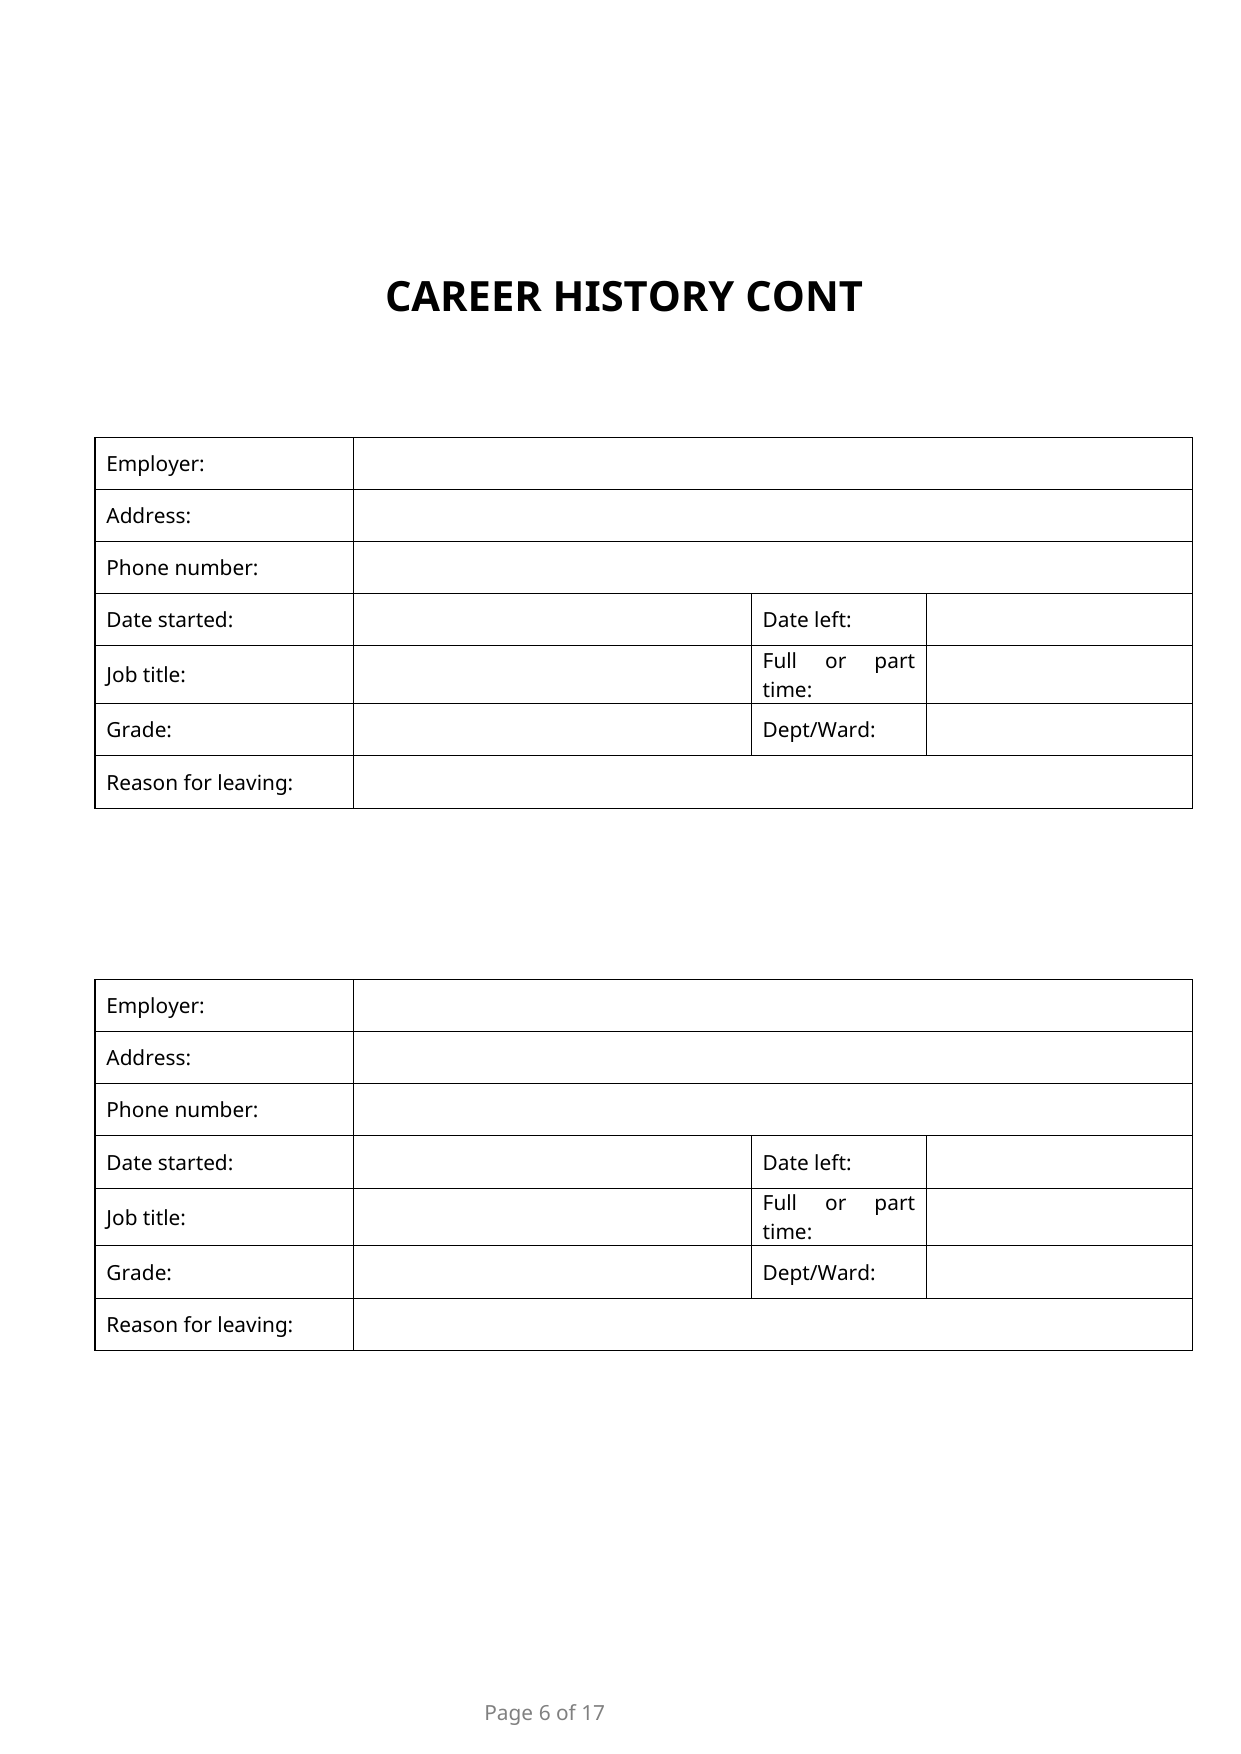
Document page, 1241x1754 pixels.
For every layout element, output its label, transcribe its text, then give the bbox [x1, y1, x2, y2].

table_cell [927, 594, 1192, 645]
table_cell [927, 646, 1192, 703]
table_cell [354, 704, 751, 755]
table_cell Phone number: [96, 1084, 353, 1135]
table_cell Date left: [752, 594, 926, 645]
table_cell Address: [96, 1032, 353, 1083]
table_cell [354, 756, 1192, 807]
table_cell [354, 1299, 1192, 1349]
table_cell Phone number: [96, 542, 353, 593]
table_cell Date left: [752, 1136, 926, 1187]
table_cell [354, 1136, 751, 1187]
table_header [354, 980, 1192, 1031]
table_cell Date started: [96, 594, 353, 645]
table_cell [354, 646, 751, 703]
table_cell [354, 1246, 751, 1297]
table_cell [354, 1189, 751, 1245]
table_cell Full or part time: [752, 1189, 926, 1245]
table_cell [354, 594, 751, 645]
table_cell [354, 1084, 1192, 1135]
table_cell Reason for leaving: [96, 756, 353, 807]
table_header Employer: [96, 438, 353, 489]
table_cell Address: [96, 490, 353, 541]
table_cell Job title: [96, 1189, 353, 1245]
table_cell [927, 1189, 1192, 1245]
text CAREER HISTORY CONT [94, 267, 1153, 323]
table_cell Dept/Ward: [752, 704, 926, 755]
table_cell Dept/Ward: [752, 1246, 926, 1297]
table_cell [354, 1032, 1192, 1083]
table_cell Grade: [96, 704, 353, 755]
table_cell Reason for leaving: [96, 1299, 353, 1349]
table_cell Grade: [96, 1246, 353, 1297]
table_cell [927, 704, 1192, 755]
table_cell Date started: [96, 1136, 353, 1187]
table_cell Full or part time: [752, 646, 926, 703]
table_cell [354, 542, 1192, 593]
table_cell Job title: [96, 646, 353, 703]
table_cell [354, 490, 1192, 541]
table_cell [927, 1136, 1192, 1187]
table_header [354, 438, 1192, 489]
table_cell [927, 1246, 1192, 1297]
table_header Employer: [96, 980, 353, 1031]
